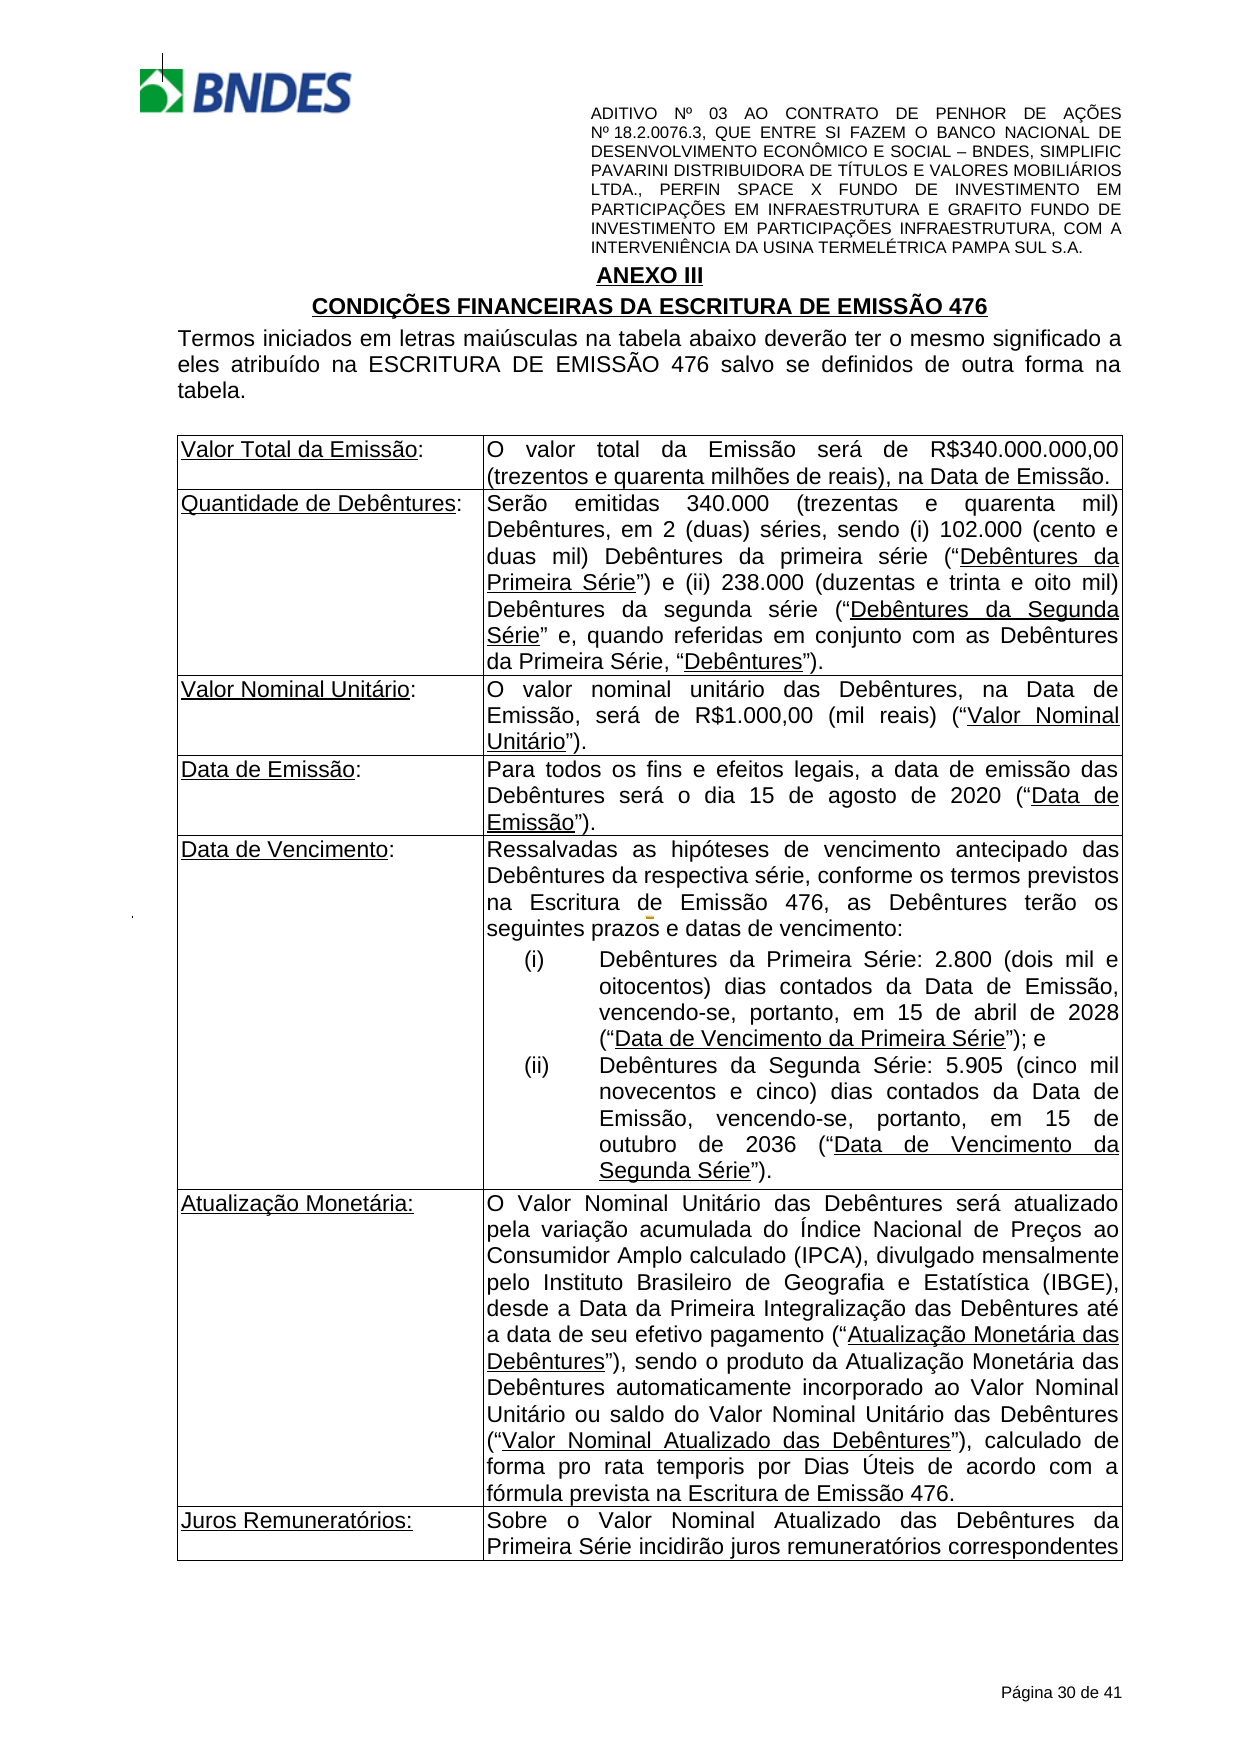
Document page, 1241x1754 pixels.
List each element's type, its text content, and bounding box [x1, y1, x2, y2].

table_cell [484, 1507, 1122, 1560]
table_cell Para todos os fins e efeitos legais, a data de emissão das Debêntures será o dia 15 de agosto de 2020 (“Data de Emissão”). [484, 756, 1122, 835]
table_header O valor total da Emissão será de R$340.000.000,00 (trezentos e quarenta milhões de reais), na Data de Emissão. [484, 436, 1122, 489]
picture [140, 69, 353, 115]
text CONDIÇÕES FINANCEIRAS dA ESCRITURA DE EMISSÃO 476 [177, 293, 1122, 320]
table_cell Serão emitidas 340.000 (trezentas e quarenta mil) Debêntures, em 2 (duas) séries, sendo (i) 102.000 (cento e duas mil) Debêntures da primeira série (“Debêntures da Primeira Série”) e (ii) 238.000 (duzentas e trinta e oito mil) Debêntures da segunda série (“Debêntures da Segunda Série” e, quando referidas em conjunto com as Debêntures da Primeira Série, “Debêntures”). [484, 490, 1122, 674]
table_cell O Valor Nominal Unitário das Debêntures será atualizado pela variação acumulada do Índice Nacional de Preços ao Consumidor Amplo calculado (IPCA), divulgado mensalmente pelo Instituto Brasileiro de Geografia e Estatística (IBGE), desde a Data da Primeira Integralização das Debêntures até a data de seu efetivo pagamento (“Atualização Monetária das Debêntures”), sendo o produto da Atualização Monetária das Debêntures automaticamente incorporado ao Valor Nominal Unitário ou saldo do Valor Nominal Unitário das Debêntures (“Valor Nominal Atualizado das Debêntures”), calculado de forma pro rata temporis por Dias Úteis de acordo com a fórmula prevista na Escritura de Emissão 476. [484, 1190, 1122, 1506]
table_cell Quantidade de Debêntures: [178, 490, 483, 674]
table_cell Ressalvadas as hipóteses de vencimento antecipado das Debêntures da respectiva série, conforme os termos previstos na Escritura de Emissão 476, as Debêntures terão os seguintes prazos e datas de vencimento: Debêntures da Primeira Série: 2.800 (dois mil e oitocentos) dias contados da Data de Emissão, vencendo-se, portanto, em 15 de abril de 2028 (“Data de Vencimento da Primeira Série”); e Debêntures da Segunda Série: 5.905 (cinco mil novecentos e cinco) dias contados da Data de Emissão, vencendo-se, portanto, em 15 de outubro de 2036 (“Data de Vencimento da Segunda Série”). [484, 836, 1122, 1189]
table_cell Atualização Monetária: [178, 1190, 483, 1506]
text ANEXO III [177, 262, 1122, 288]
table_cell Valor Nominal Unitário: [178, 676, 483, 755]
table_cell Data de Emissão: [178, 756, 483, 835]
table_cell Data de Vencimento: [178, 836, 483, 1189]
text Termos iniciados em letras maiúsculas na tabela abaixo deverão ter o mesmo significado a eles atribuído na ESCRITURA DE EMISSÃO 476 salvo se definidos de outra forma na tabela. [177, 325, 1122, 404]
table_header Valor Total da Emissão: [178, 436, 483, 489]
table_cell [178, 1507, 483, 1560]
table_cell O valor nominal unitário das Debêntures, na Data de Emissão, será de R$1.000,00 (mil reais) (“Valor Nominal Unitário”). [484, 676, 1122, 755]
